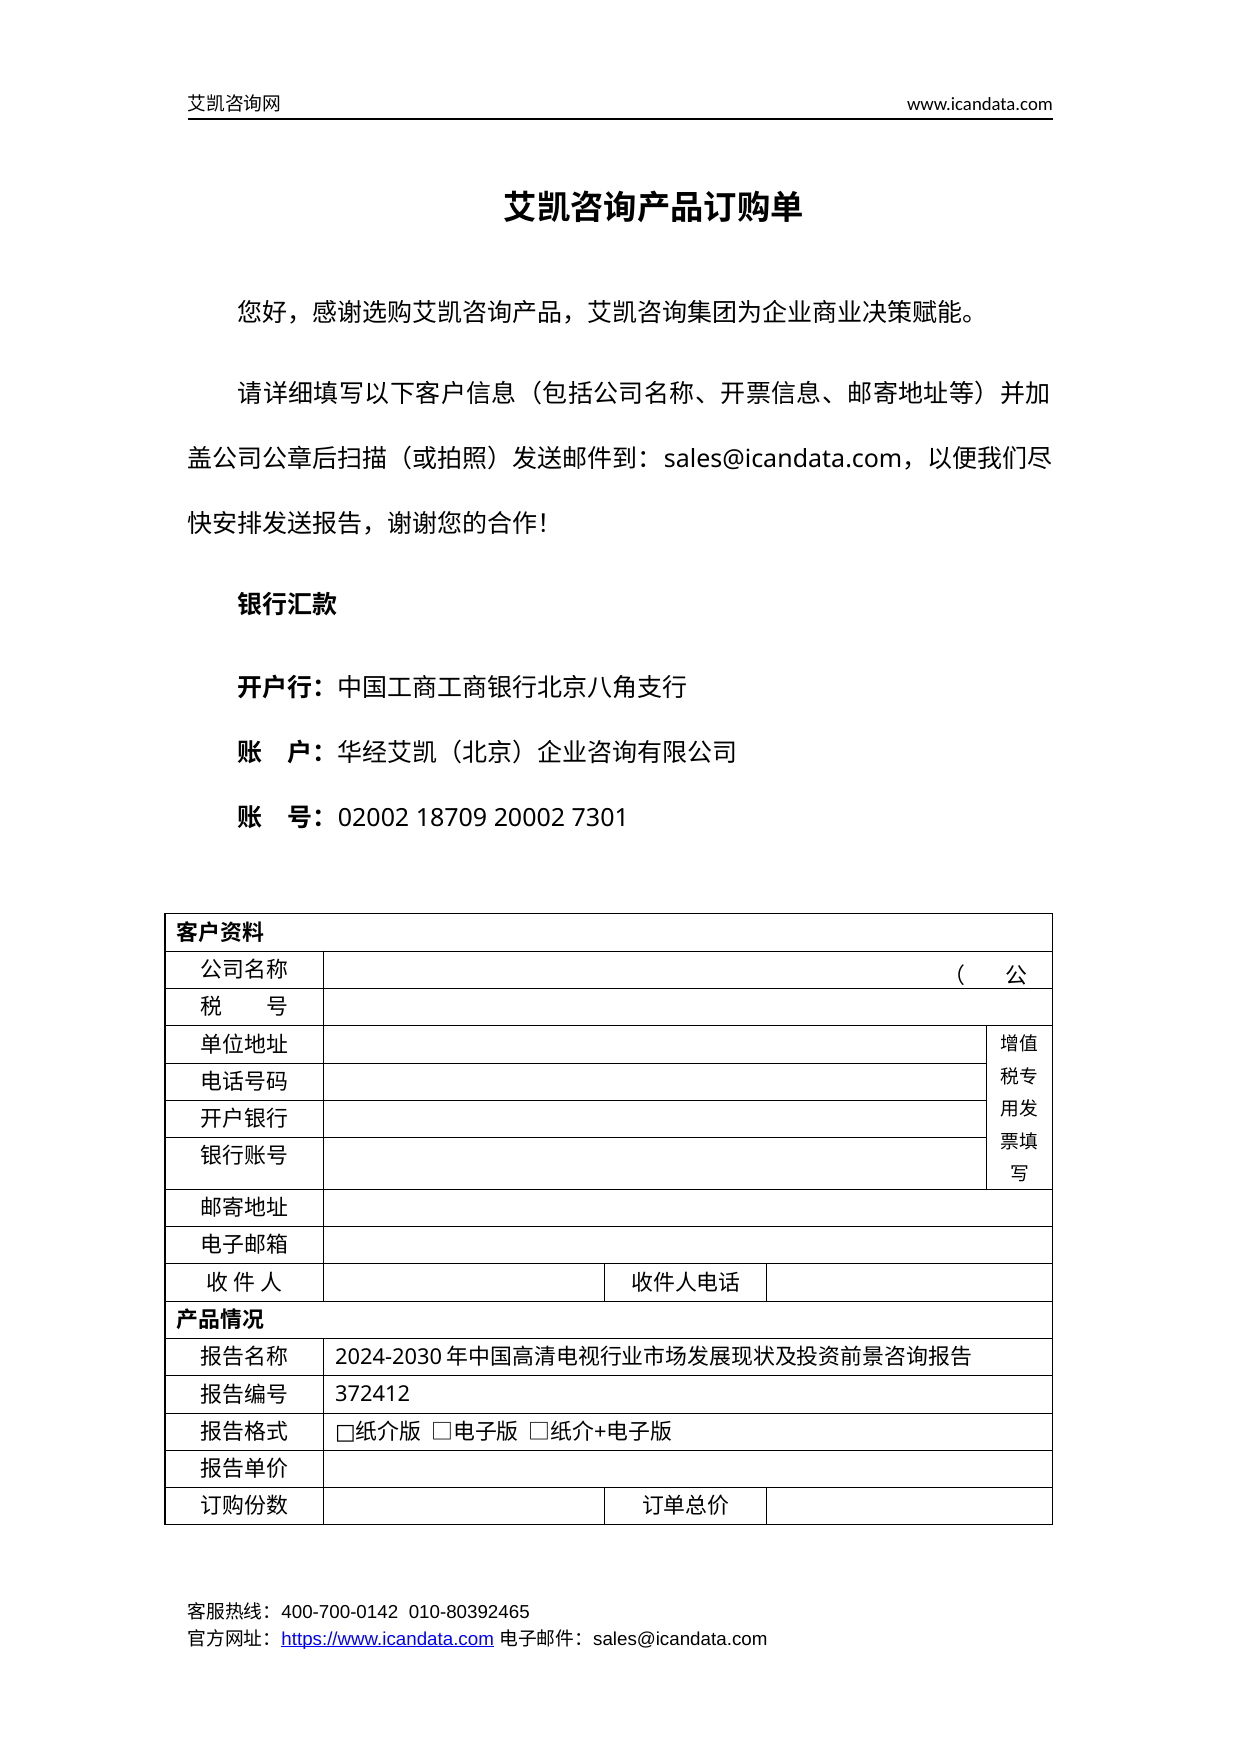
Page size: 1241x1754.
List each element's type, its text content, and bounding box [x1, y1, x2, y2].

table_cell 邮寄地址 [166, 1190, 323, 1226]
table_cell 收件人电话 [605, 1264, 766, 1301]
text 账 号：02002 18709 20002 7301 [187, 783, 1053, 848]
text 银行汇款 [187, 570, 1053, 635]
table_cell 报告单价 [166, 1451, 323, 1487]
table_cell [324, 1227, 1052, 1263]
table_cell [324, 989, 1052, 1025]
table_cell 电话号码 [166, 1064, 323, 1100]
table_cell [324, 1488, 604, 1524]
table_cell □纸介版 □电子版 □纸介+电子版 [324, 1414, 1052, 1450]
table_cell [324, 1138, 986, 1189]
table_cell [767, 1264, 1052, 1301]
table_cell 报告格式 [166, 1414, 323, 1450]
text 艾凯咨询产品订购单 [187, 172, 1053, 237]
table_cell [324, 1190, 1052, 1226]
table_cell 订单总价 [605, 1488, 766, 1524]
table_cell [324, 1264, 604, 1301]
table_cell 税 号 [166, 989, 323, 1025]
table_cell [767, 1488, 1052, 1524]
table_cell 产品情况 [166, 1302, 1052, 1338]
table_cell 收 件 人 [166, 1264, 323, 1301]
table_cell [324, 952, 1052, 988]
table_cell 银行账号 [166, 1138, 323, 1189]
table_cell [324, 1101, 986, 1137]
table_cell [324, 1064, 986, 1100]
table_cell [324, 1026, 986, 1062]
text 账 户：华经艾凯（北京）企业咨询有限公司 [187, 718, 1053, 783]
table_header 客户资料 [166, 914, 1052, 951]
text 请详细填写以下客户信息（包括公司名称、开票信息、邮寄地址等）并加盖公司公章后扫描（或拍照）发送邮件到：sales@icandata.com，以便我们尽快安排发送报告，谢谢您的合作！ [187, 359, 1053, 554]
table_cell 报告编号 [166, 1376, 323, 1412]
table_cell 单位地址 [166, 1026, 323, 1062]
table_cell 订购份数 [166, 1488, 323, 1524]
table_cell 2024-2030年中国高清电视行业市场发展现状及投资前景咨询报告 [324, 1339, 1052, 1375]
table_cell 372412 [324, 1376, 1052, 1412]
table_cell [324, 1451, 1052, 1487]
table_cell 开户银行 [166, 1101, 323, 1137]
table_cell 报告名称 [166, 1339, 323, 1375]
text 开户行：中国工商工商银行北京八角支行 [187, 653, 1053, 718]
table_cell 电子邮箱 [166, 1227, 323, 1263]
text 您好，感谢选购艾凯咨询产品，艾凯咨询集团为企业商业决策赋能。 [187, 278, 1053, 343]
table_cell 公司名称 [166, 952, 323, 988]
table_cell 增值税专用发票填写 [987, 1026, 1052, 1189]
